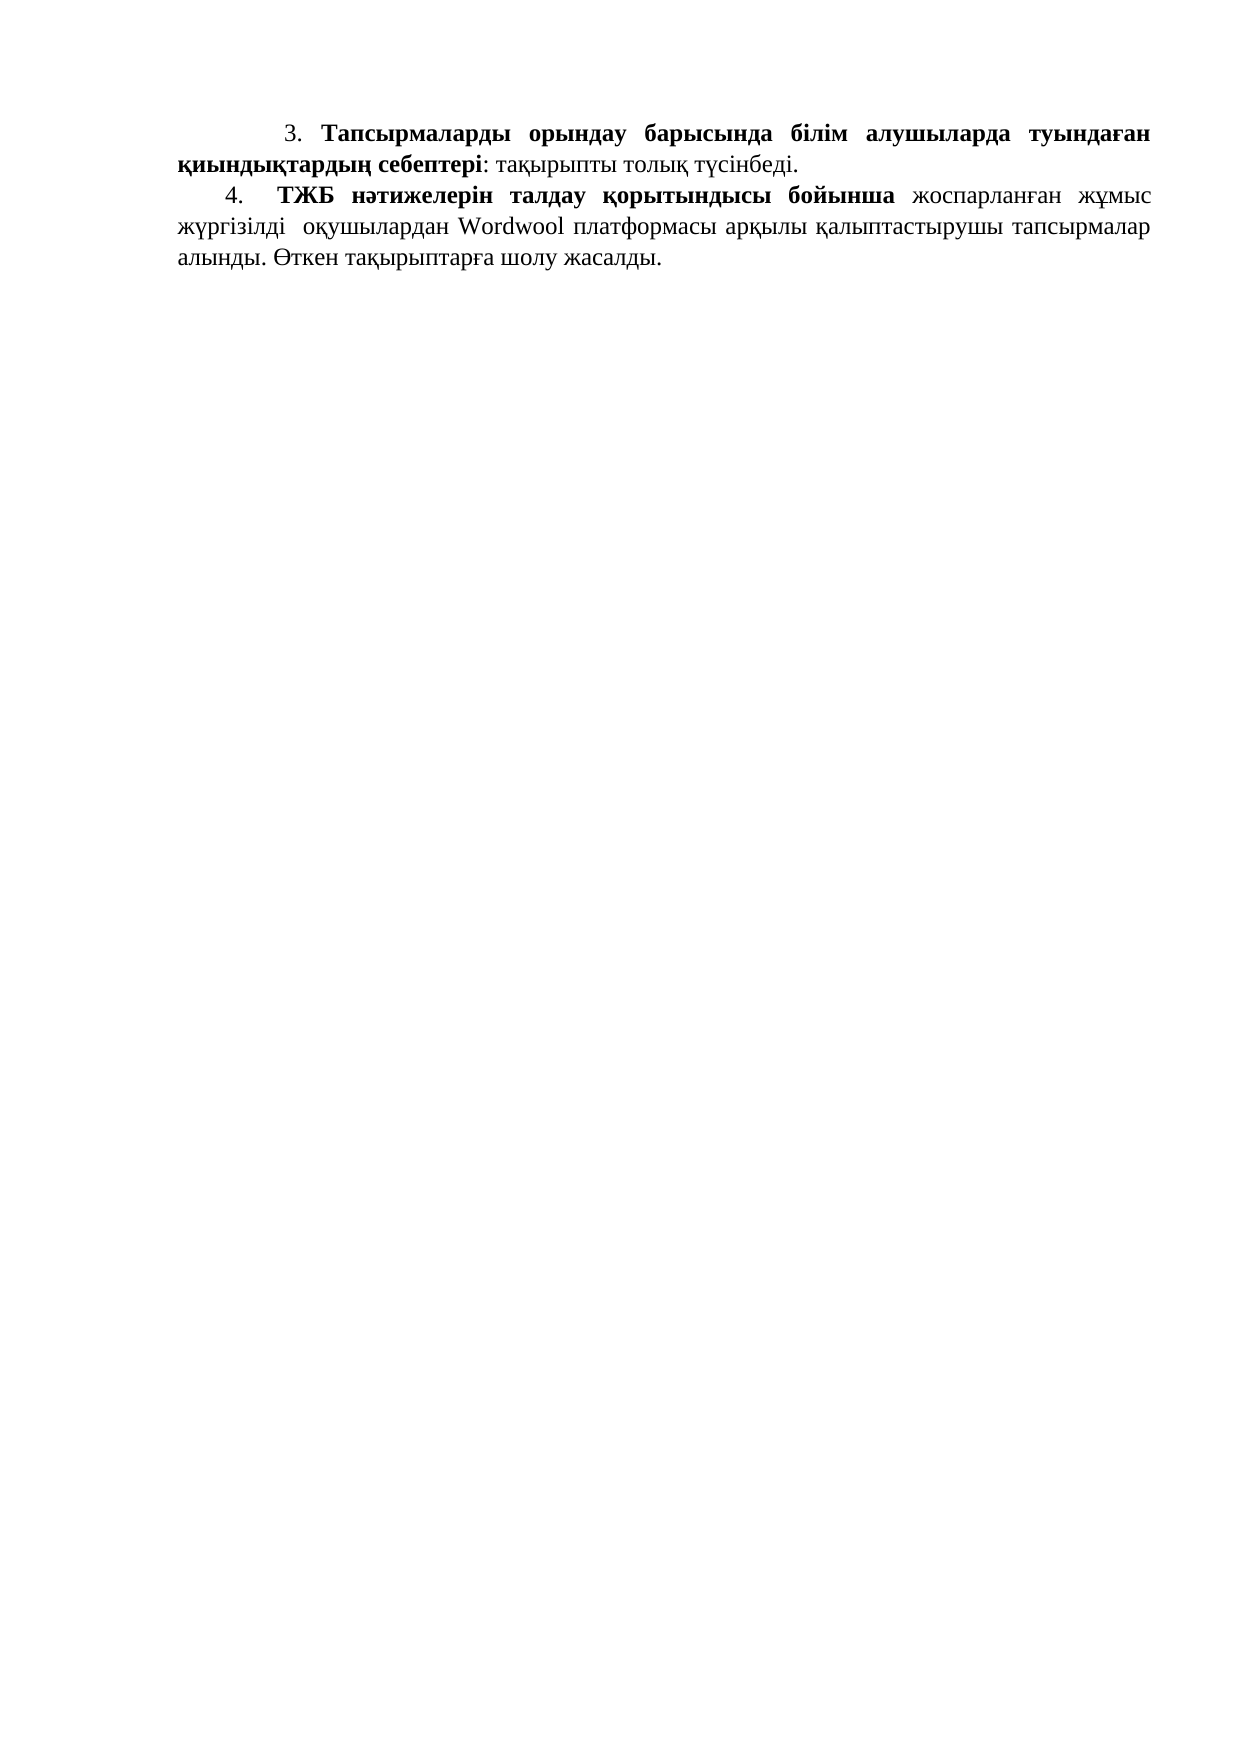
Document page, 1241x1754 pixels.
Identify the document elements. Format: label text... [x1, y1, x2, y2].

text 3. Тапсырмаларды орындау барысында білім алушыларда туындаған қиындықтардың себептері: тақырыпты толық түсінбеді. [177, 118, 1152, 178]
text 4. ТЖБ нәтижелерін талдау қорытындысы бойынша жоспарланған жұмыс жүргізілді оқушылардан Wordwool платформасы арқылы қалыптастырушы тапсырмалар алынды. Өткен тақырыптарға шолу жасалды. [177, 180, 1152, 271]
